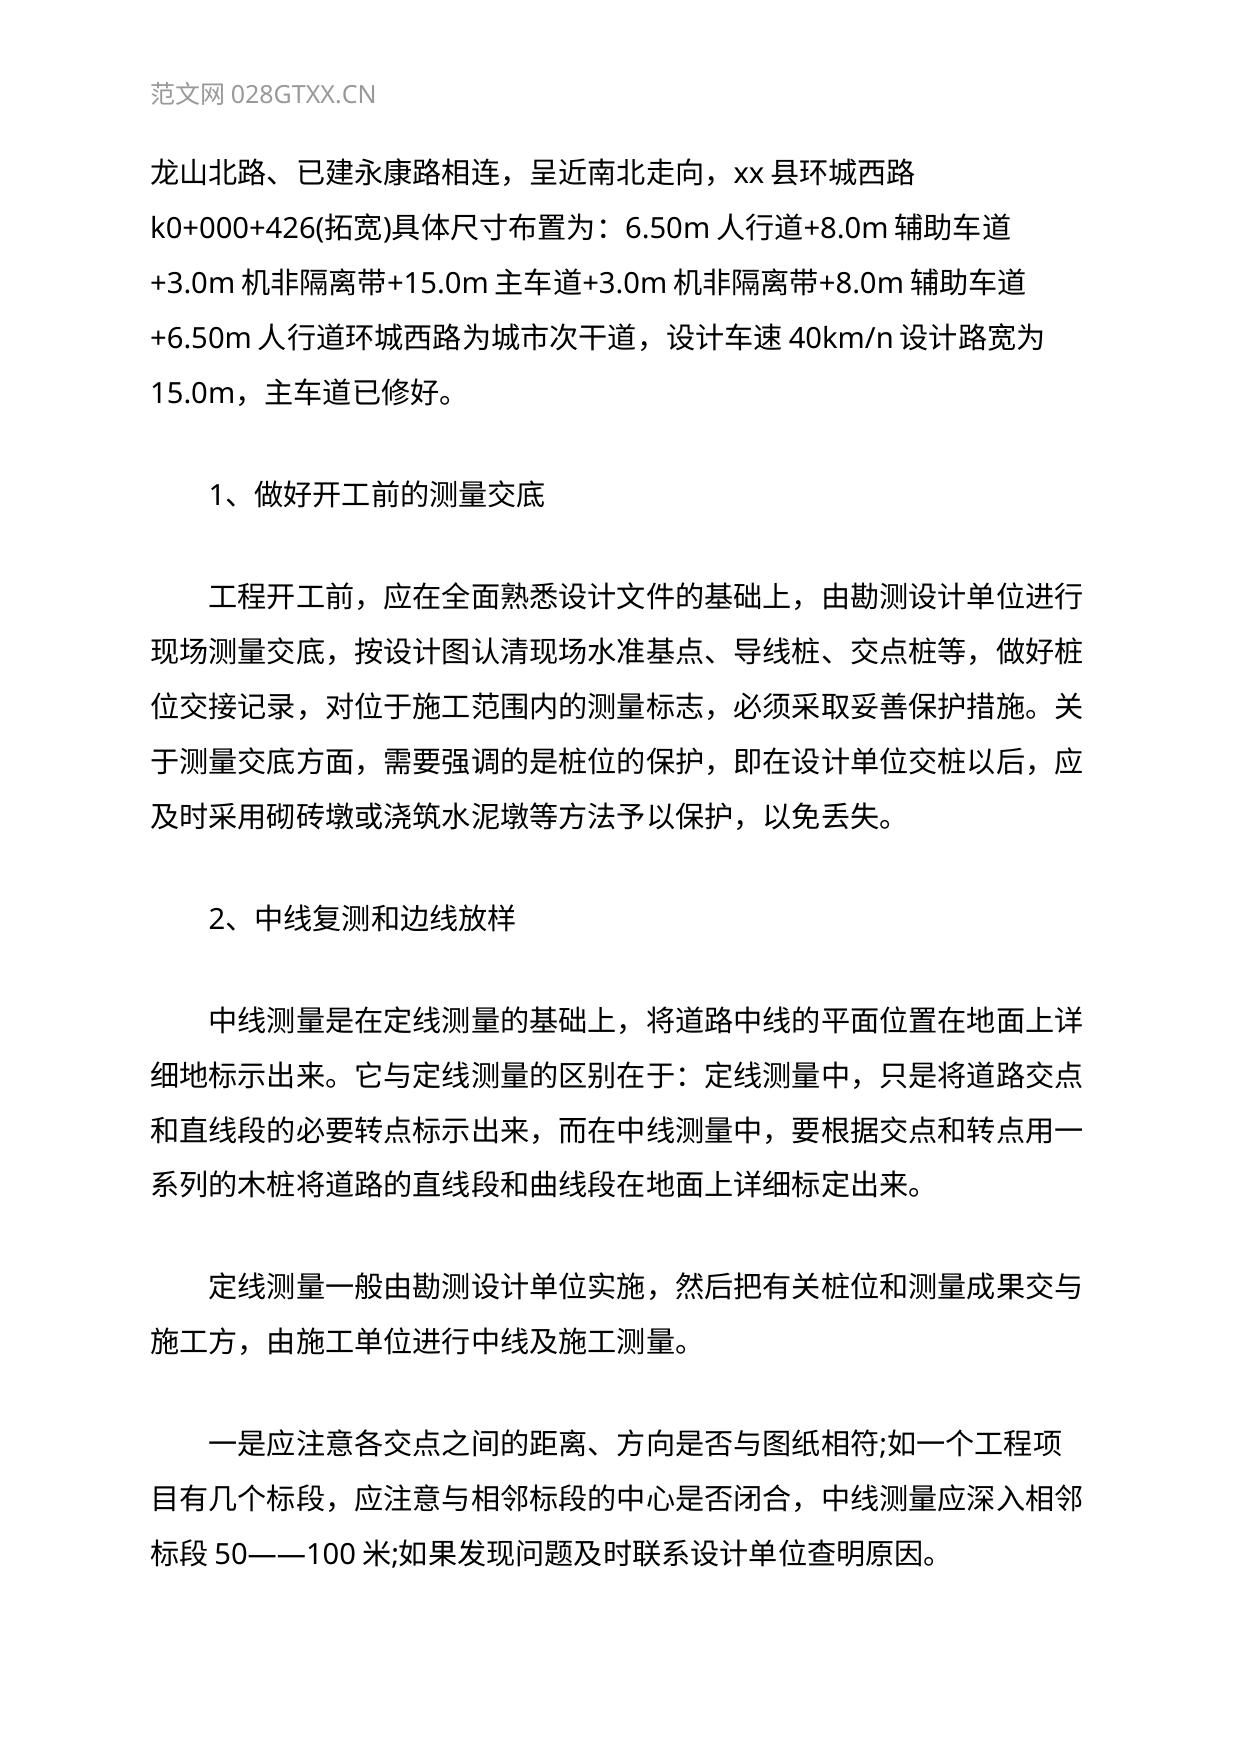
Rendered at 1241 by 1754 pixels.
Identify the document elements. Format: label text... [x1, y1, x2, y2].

text 工程开工前，应在全面熟悉设计文件的基础上，由勘测设计单位进行现场测量交底，按设计图认清现场水准基点、导线桩、交点桩等，做好桩位交接记录，对位于施工范围内的测量标志，必须采取妥善保护措施。关于测量交底方面，需要强调的是桩位的保护，即在设计单位交桩以后，应及时采用砌砖墩或浇筑水泥墩等方法予以保护，以免丢失。 [150, 574, 1090, 836]
text 2、中线复测和边线放样 [150, 895, 1090, 938]
text 定线测量一般由勘测设计单位实施，然后把有关桩位和测量成果交与施工方，由施工单位进行中线及施工测量。 [150, 1264, 1090, 1361]
text 中线测量是在定线测量的基础上，将道路中线的平面位置在地面上详细地标示出来。它与定线测量的区别在于：定线测量中，只是将道路交点和直线段的必要转点标示出来，而在中线测量中，要根据交点和转点用一系列的木桩将道路的直线段和曲线段在地面上详细标定出来。 [150, 997, 1090, 1204]
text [150, 150, 1090, 412]
text 1、做好开工前的测量交底 [150, 472, 1090, 514]
text 一是应注意各交点之间的距离、方向是否与图纸相符;如一个工程项目有几个标段，应注意与相邻标段的中心是否闭合，中线测量应深入相邻标段50——100米;如果发现问题及时联系设计单位查明原因。 [150, 1420, 1090, 1573]
